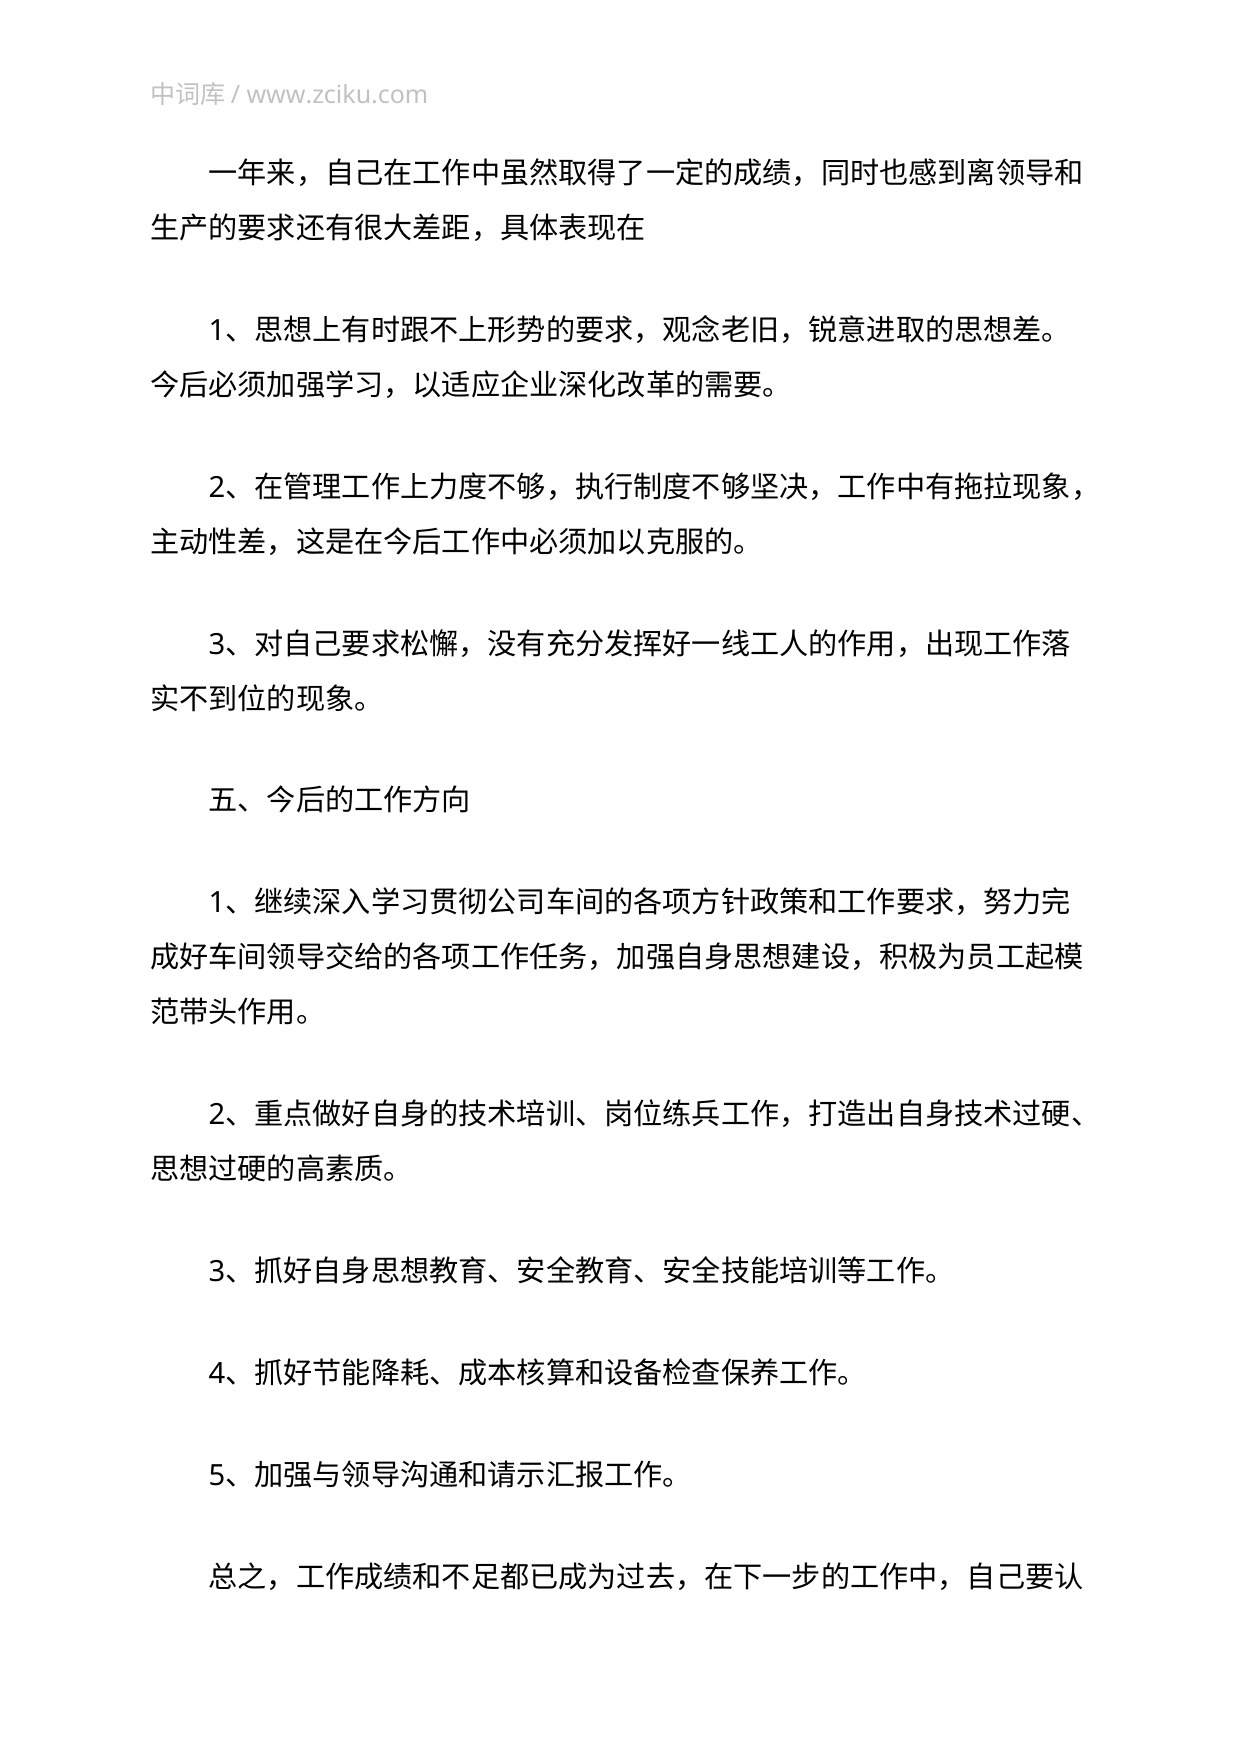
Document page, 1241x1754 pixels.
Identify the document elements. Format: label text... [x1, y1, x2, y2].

text 一年来，自己在工作中虽然取得了一定的成绩，同时也感到离领导和生产的要求还有很大差距，具体表现在 [150, 150, 1090, 247]
text 3、抓好自身思想教育、安全教育、安全技能培训等工作。 [150, 1247, 1090, 1289]
text 2、在管理工作上力度不够，执行制度不够坚决，工作中有拖拉现象，主动性差，这是在今后工作中必须加以克服的。 [150, 463, 1090, 561]
text 5、加强与领导沟通和请示汇报工作。 [150, 1451, 1090, 1493]
text 1、继续深入学习贯彻公司车间的各项方针政策和工作要求，努力完成好车间领导交给的各项工作任务，加强自身思想建设，积极为员工起模范带头作用。 [150, 879, 1090, 1031]
text 1、思想上有时跟不上形势的要求，观念老旧，锐意进取的思想差。今后必须加强学习，以适应企业深化改革的需要。 [150, 307, 1090, 404]
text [150, 1553, 1090, 1595]
text 2、重点做好自身的技术培训、岗位练兵工作，打造出自身技术过硬、思想过硬的高素质。 [150, 1090, 1090, 1188]
text 4、抓好节能降耗、成本核算和设备检查保养工作。 [150, 1349, 1090, 1392]
text 3、对自己要求松懈，没有充分发挥好一线工人的作用，出现工作落实不到位的现象。 [150, 620, 1090, 717]
text 五、今后的工作方向 [150, 777, 1090, 819]
